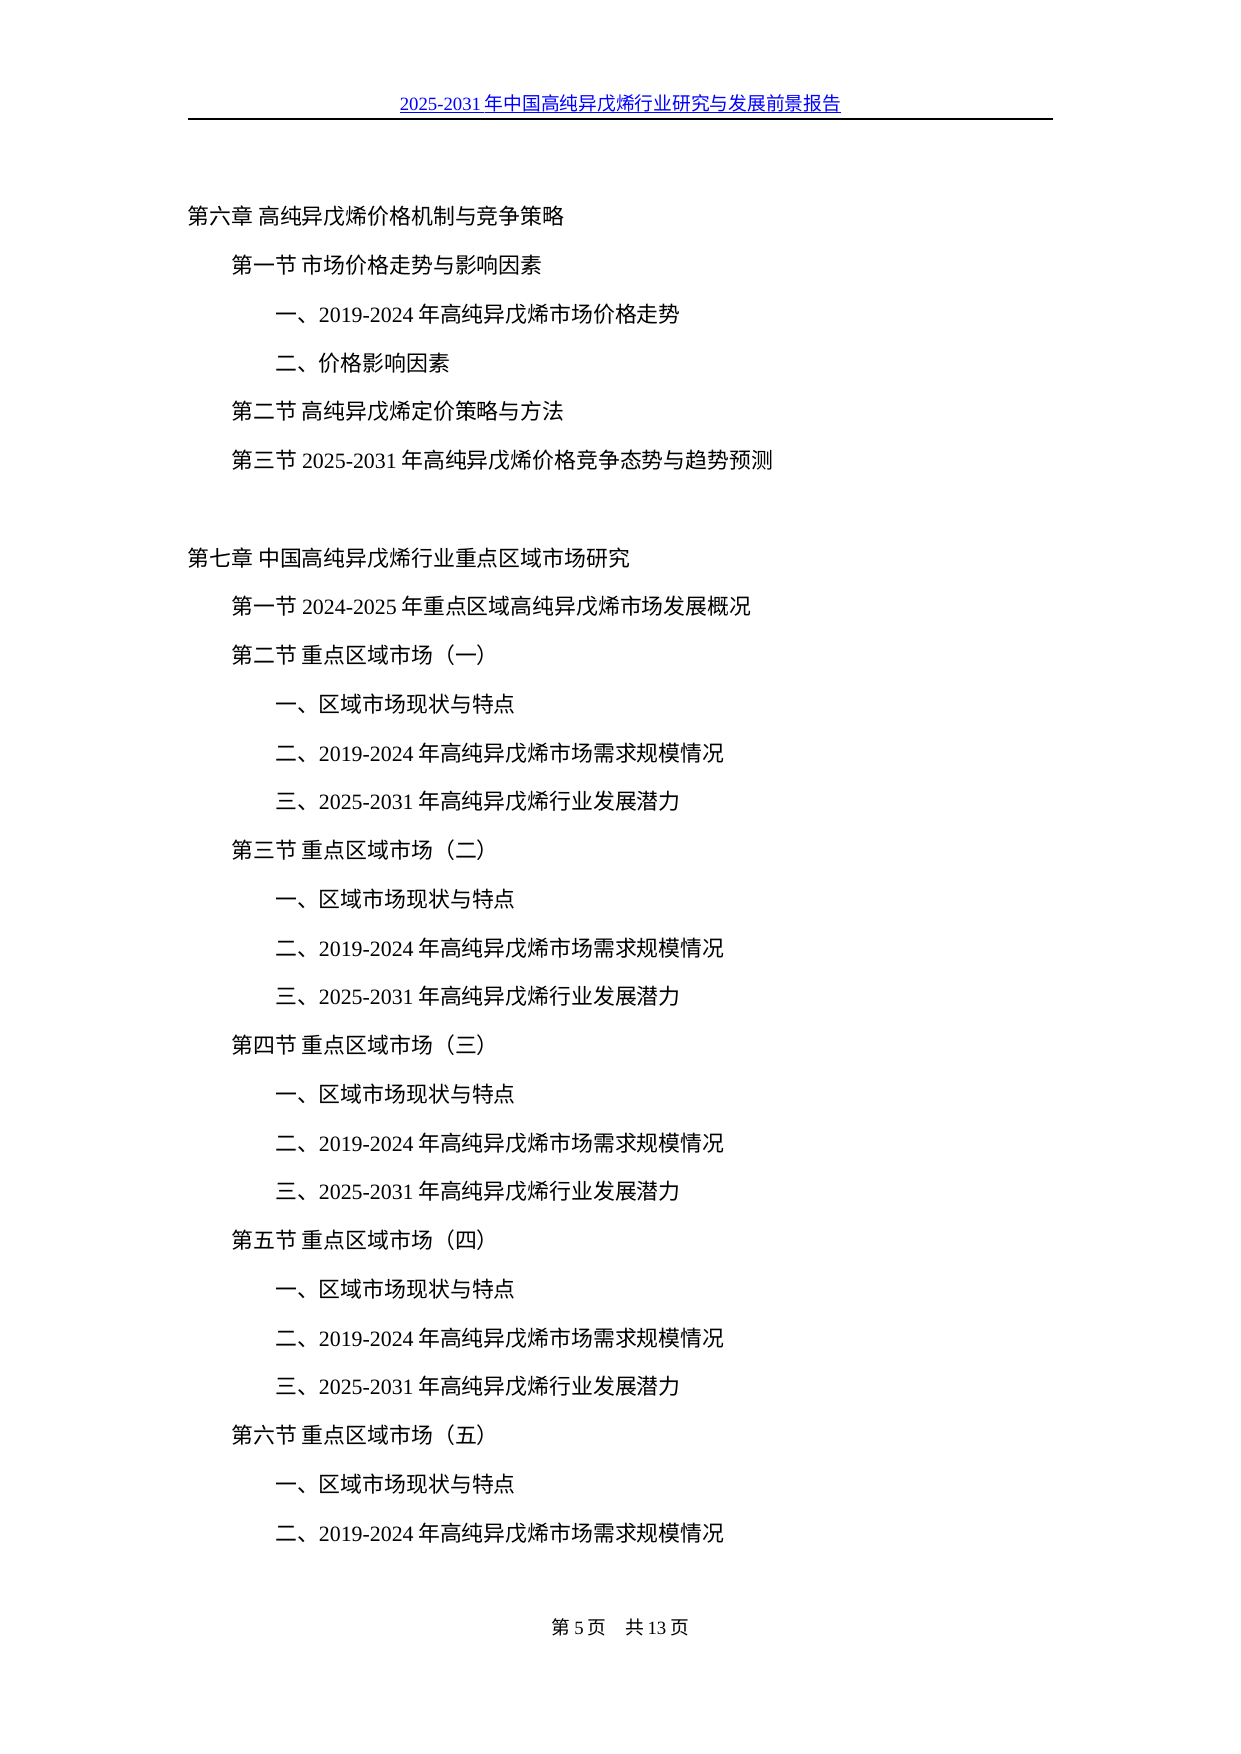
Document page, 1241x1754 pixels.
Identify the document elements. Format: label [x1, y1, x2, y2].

text [187, 150, 1053, 1548]
